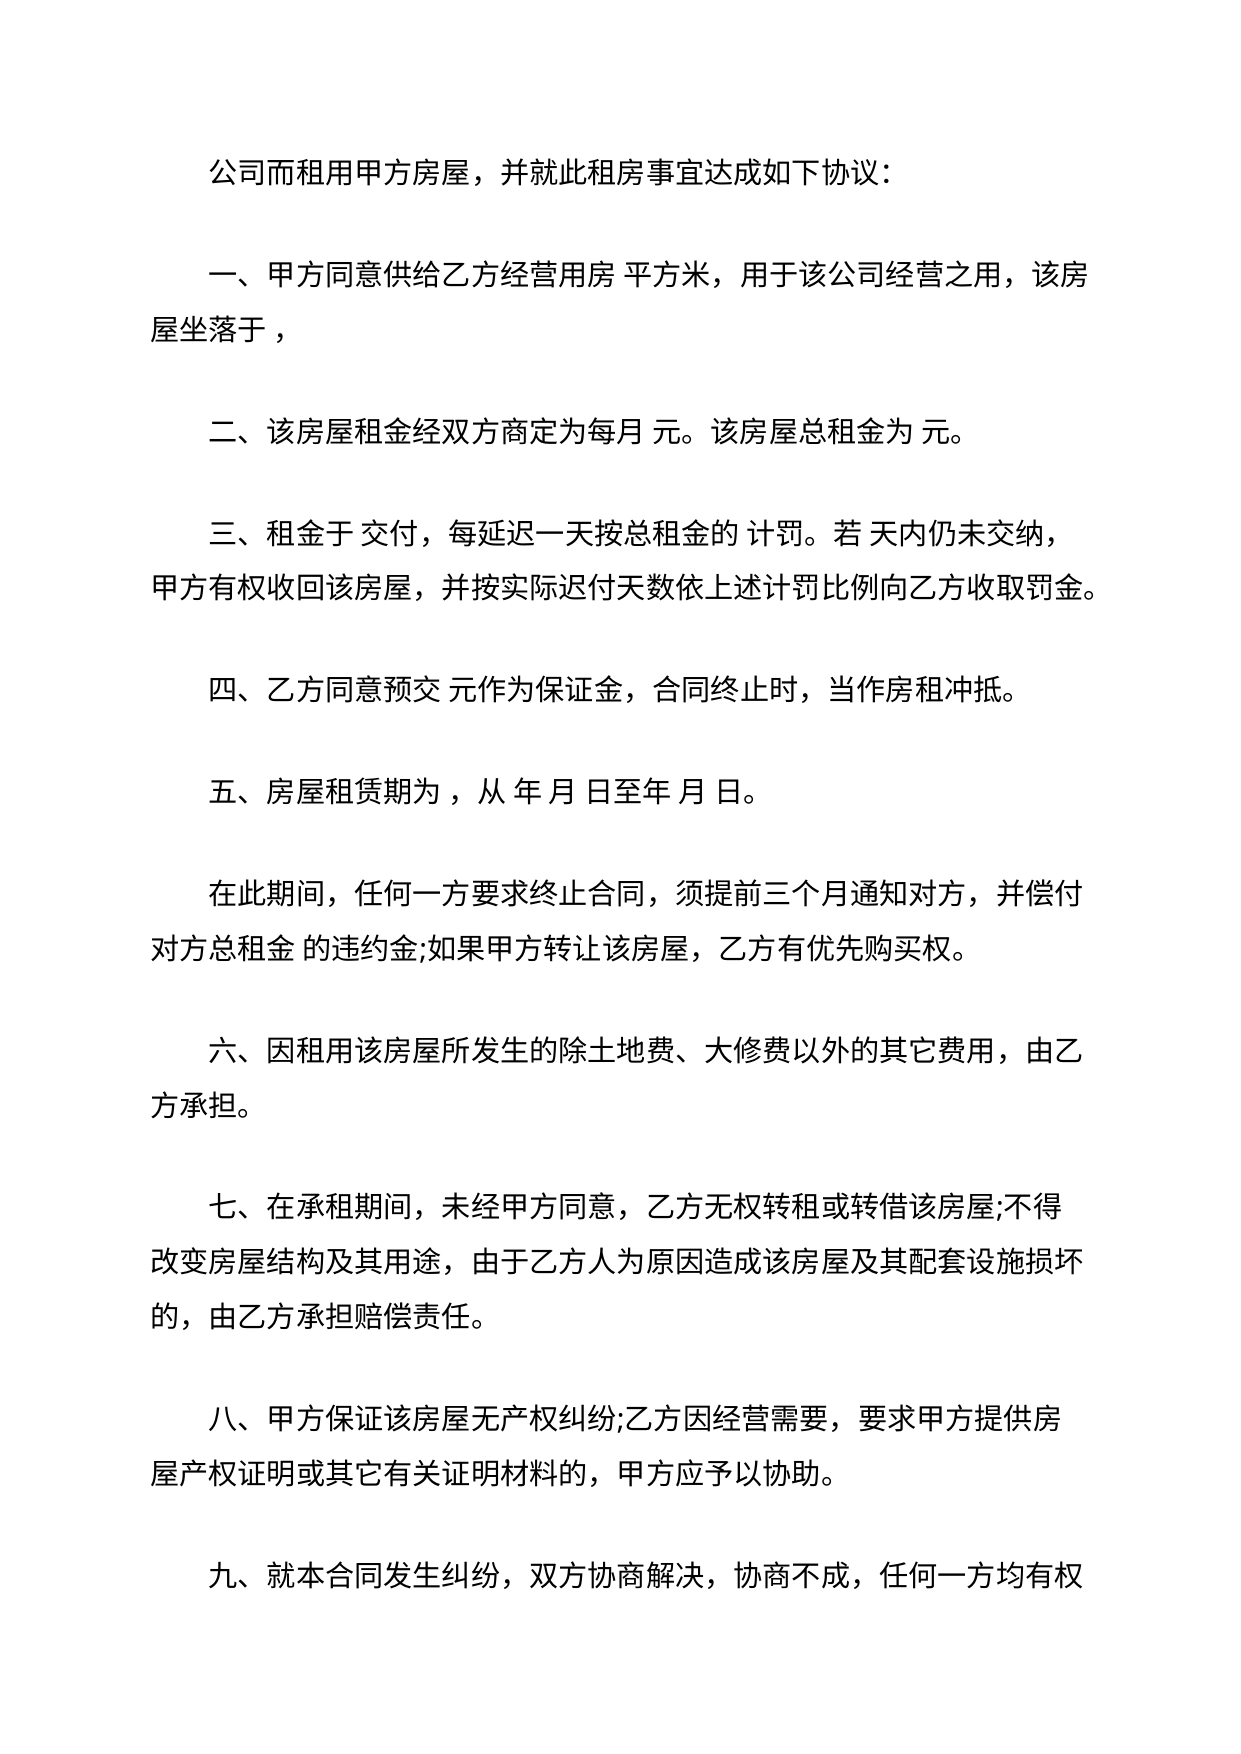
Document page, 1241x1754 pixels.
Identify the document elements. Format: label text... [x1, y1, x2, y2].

text 二、该房屋租金经双方商定为每月 元。该房屋总租金为 元。 [150, 408, 1090, 451]
text 公司而租用甲方房屋，并就此租房事宜达成如下协议： [150, 150, 1090, 192]
text 三、租金于 交付，每延迟一天按总租金的 计罚。若 天内仍未交纳，甲方有权收回该房屋，并按实际迟付天数依上述计罚比例向乙方收取罚金。 [150, 510, 1090, 607]
text 四、乙方同意预交 元作为保证金，合同终止时，当作房租冲抵。 [150, 667, 1090, 709]
text 八、甲方保证该房屋无产权纠纷;乙方因经营需要，要求甲方提供房屋产权证明或其它有关证明材料的，甲方应予以协助。 [150, 1396, 1090, 1493]
text 一、甲方同意供给乙方经营用房 平方米，用于该公司经营之用，该房屋坐落于 ， [150, 252, 1090, 349]
text 六、因租用该房屋所发生的除土地费、大修费以外的其它费用，由乙方承担。 [150, 1027, 1090, 1124]
text 七、在承租期间，未经甲方同意，乙方无权转租或转借该房屋;不得改变房屋结构及其用途，由于乙方人为原因造成该房屋及其配套设施损坏的，由乙方承担赔偿责任。 [150, 1184, 1090, 1336]
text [150, 1552, 1090, 1595]
text 在此期间，任何一方要求终止合同，须提前三个月通知对方，并偿付对方总租金 的违约金;如果甲方转让该房屋，乙方有优先购买权。 [150, 870, 1090, 968]
text 五、房屋租赁期为 ，从 年 月 日至年 月 日。 [150, 769, 1090, 811]
